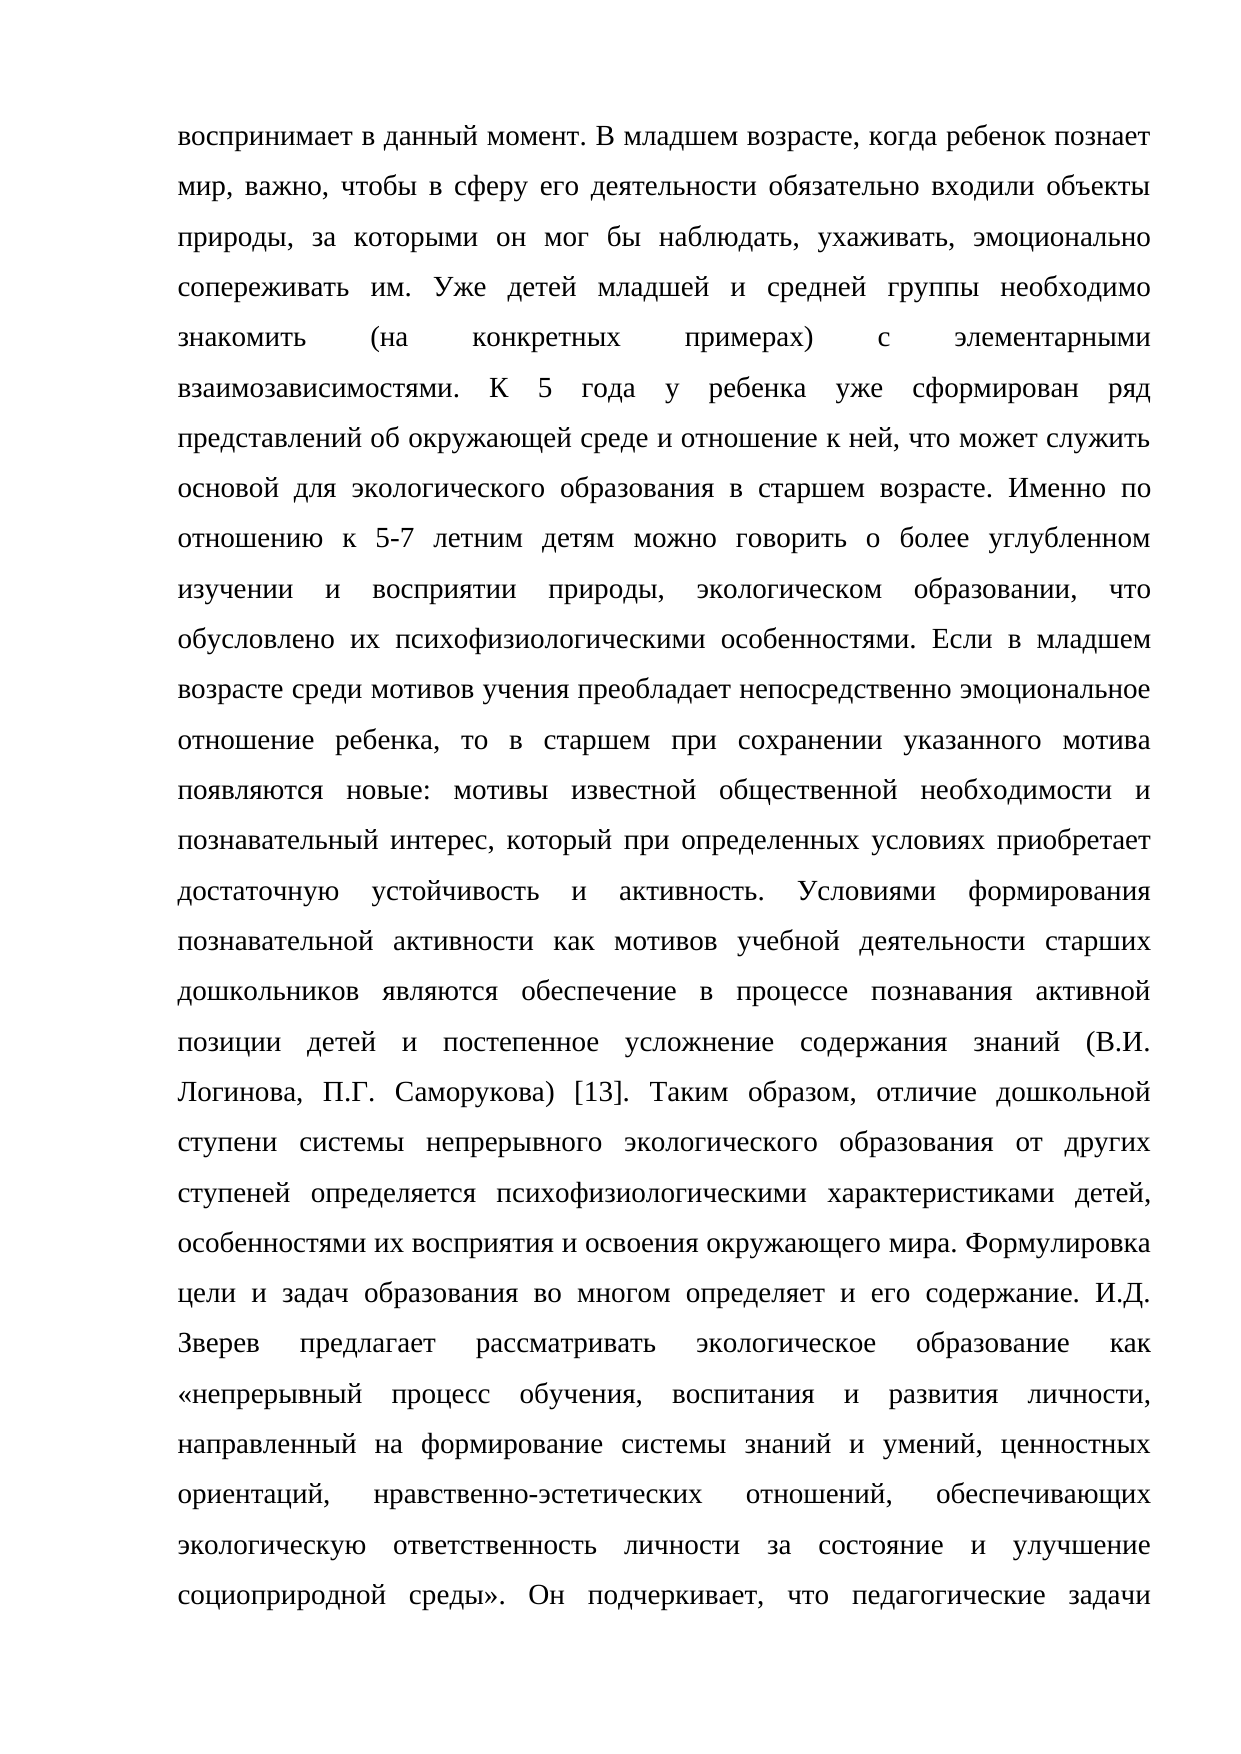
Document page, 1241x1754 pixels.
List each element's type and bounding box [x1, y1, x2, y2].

text [177, 118, 1152, 1611]
